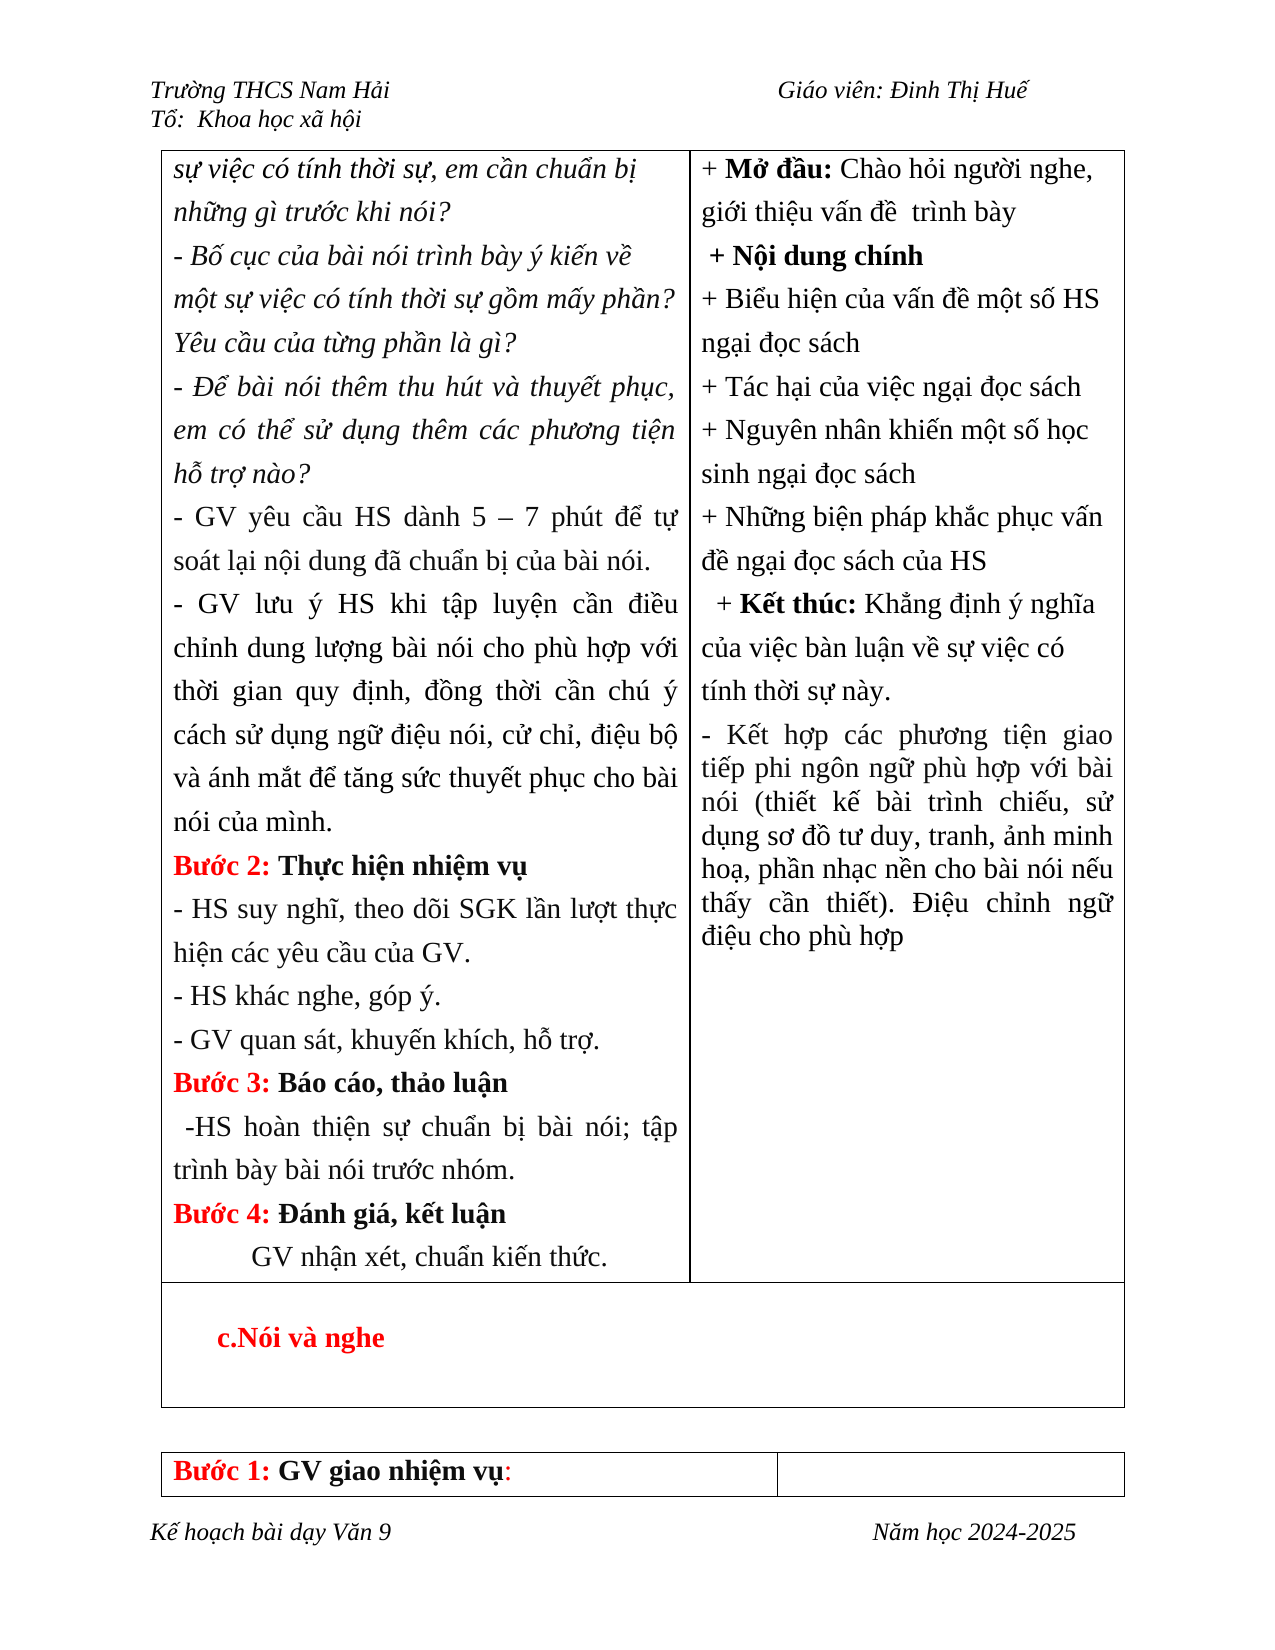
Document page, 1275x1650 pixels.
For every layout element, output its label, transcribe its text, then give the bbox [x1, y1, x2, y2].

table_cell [691, 151, 1124, 1282]
table_cell c.Nói và nghe [162, 1283, 1124, 1407]
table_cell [162, 151, 689, 1282]
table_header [162, 1453, 777, 1496]
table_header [778, 1453, 1124, 1496]
